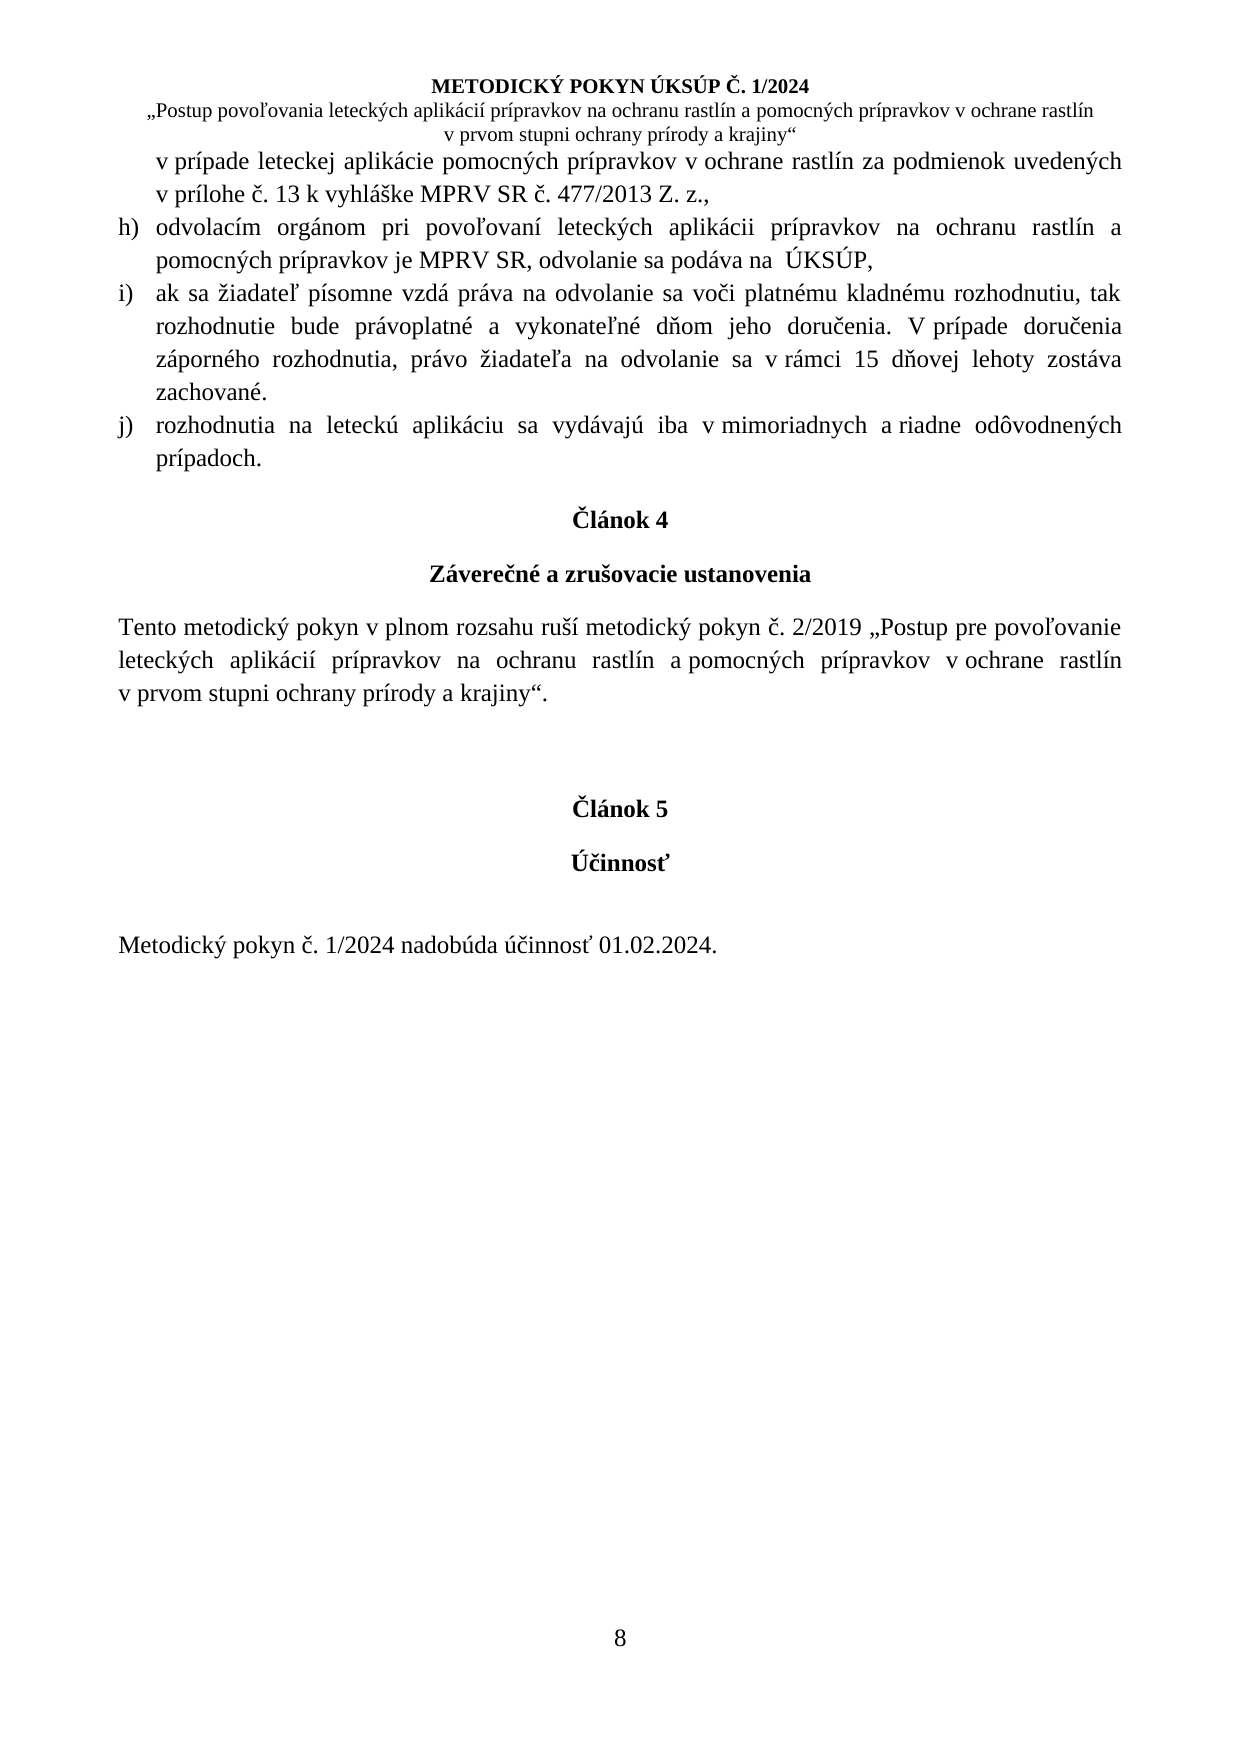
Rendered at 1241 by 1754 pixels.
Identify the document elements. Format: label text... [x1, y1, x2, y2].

list ak sa žiadateľ písomne vzdá práva na odvolanie sa voči platnému kladnému rozhodnutiu, tak rozhodnutie bude právoplatné a vykonateľné dňom jeho doručenia. V prípade doručenia záporného rozhodnutia, právo žiadateľa na odvolanie sa v rámci 15 dňovej lehoty zostáva zachované. [118, 278, 1122, 406]
list rozhodnutia na leteckú aplikáciu sa vydávajú iba v mimoriadnych a riadne odôvodnených prípadoch. [118, 410, 1122, 472]
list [118, 146, 1122, 208]
subtitle Účinnosť [118, 848, 1122, 877]
text Metodický pokyn č. 1/2024 nadobúda účinnosť 01.02.2024. [118, 930, 1122, 959]
text Tento metodický pokyn v plnom rozsahu ruší metodický pokyn č. 2/2019 „Postup pre povoľovanie leteckých aplikácií prípravkov na ochranu rastlín a pomocných prípravkov v ochrane rastlín v prvom stupni ochrany prírody a krajiny“. [118, 612, 1122, 707]
subtitle Článok 4 [118, 505, 1122, 534]
subtitle Záverečné a zrušovacie ustanovenia [118, 559, 1122, 587]
list odvolacím orgánom pri povoľovaní leteckých aplikácii prípravkov na ochranu rastlín a pomocných prípravkov je MPRV SR, odvolanie sa podáva na ÚKSÚP, [118, 212, 1122, 274]
subtitle Článok 5 [118, 794, 1122, 823]
